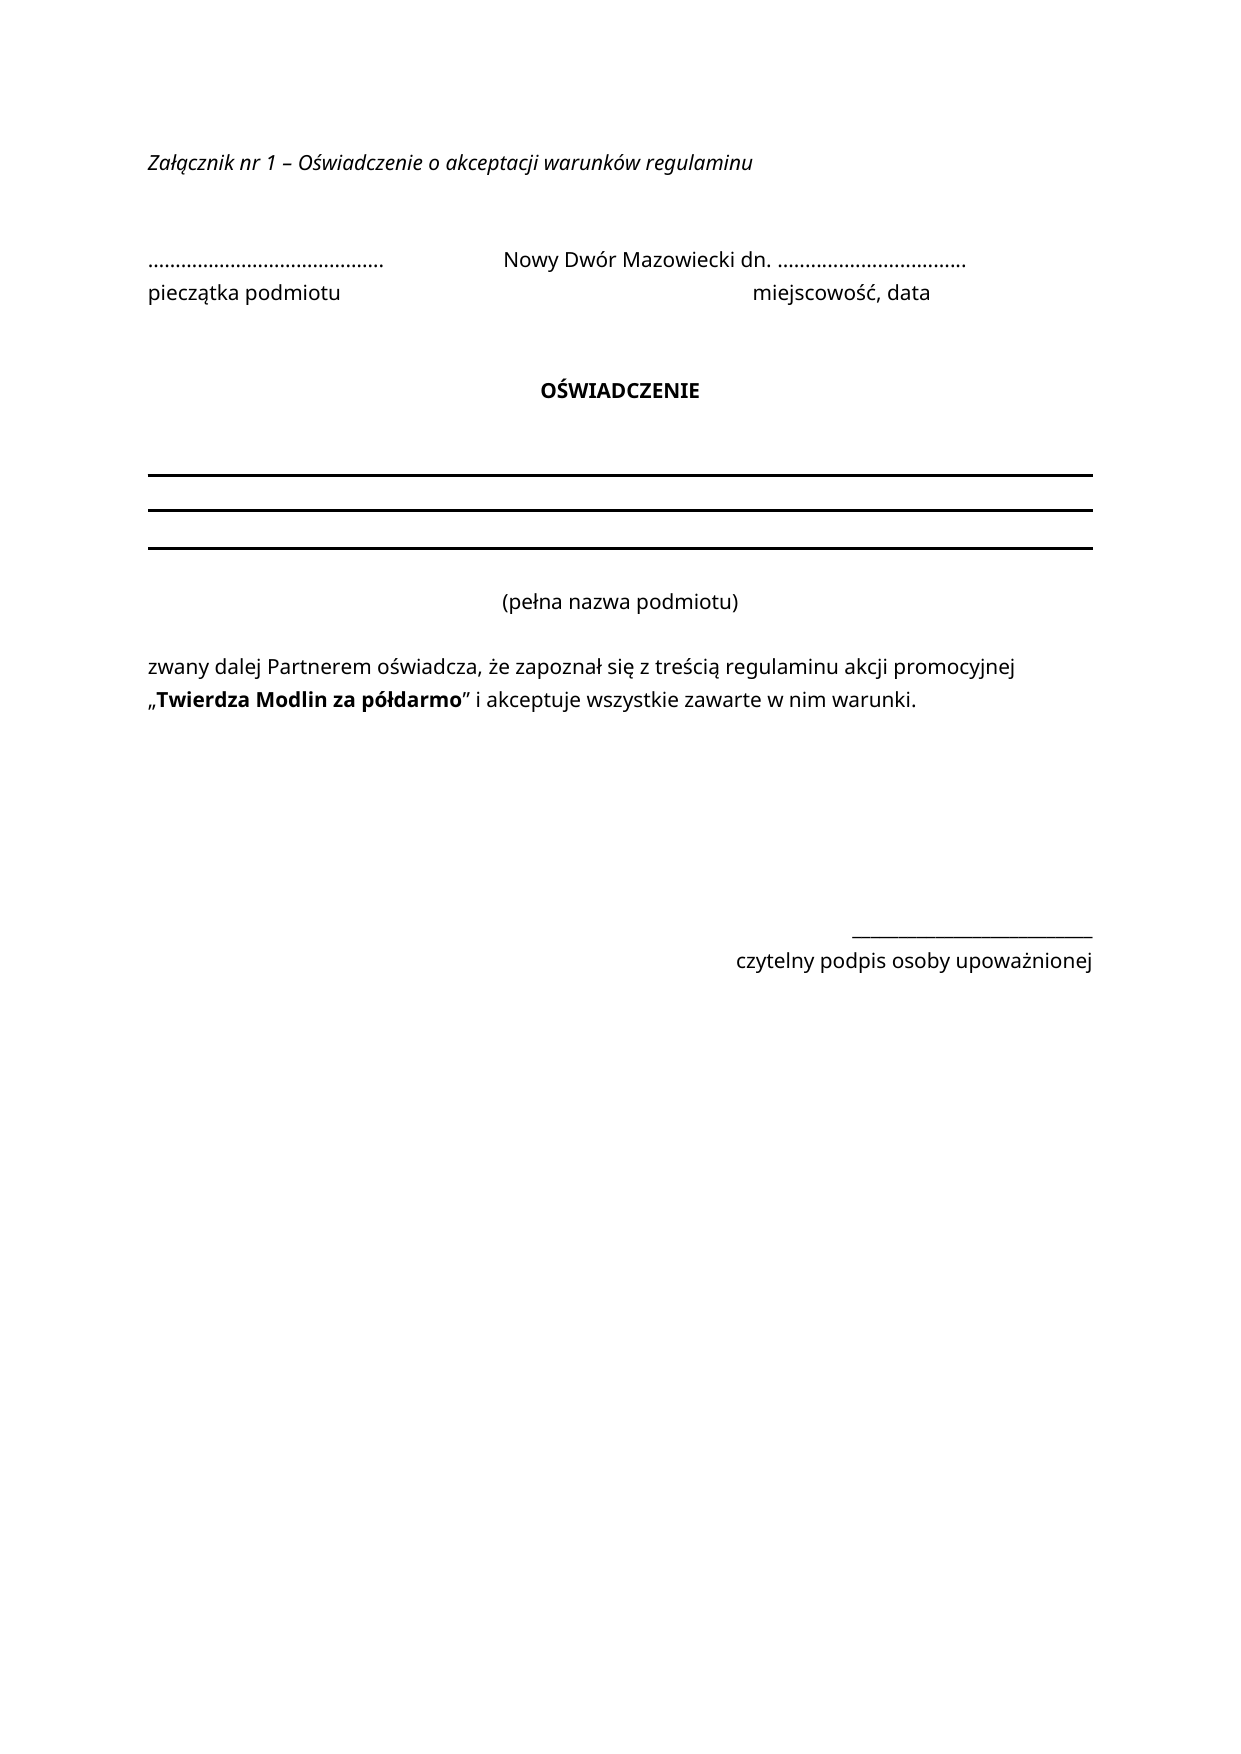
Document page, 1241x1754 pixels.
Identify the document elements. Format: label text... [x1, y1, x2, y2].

text czytelny podpis osoby upoważnionej [148, 946, 1093, 974]
text OŚWIADCZENIE [148, 376, 1093, 404]
text zwany dalej Partnerem oświadcza, że zapoznał się z treścią regulaminu akcji promocyjnej [148, 652, 1093, 681]
text __________________________ [148, 913, 1093, 942]
text pieczątka podmiotu miejscowość, data [148, 278, 1093, 306]
text „Twierdza Modlin za półdarmo” i akceptuje wszystkie zawarte w nim warunki. [148, 685, 1093, 713]
text Załącznik nr 1 – Oświadczenie o akceptacji warunków regulaminu [148, 148, 1093, 176]
text (pełna nazwa podmiotu) [148, 587, 1093, 616]
text ……………………………………. Nowy Dwór Mazowiecki dn. .................................. [148, 245, 1093, 274]
